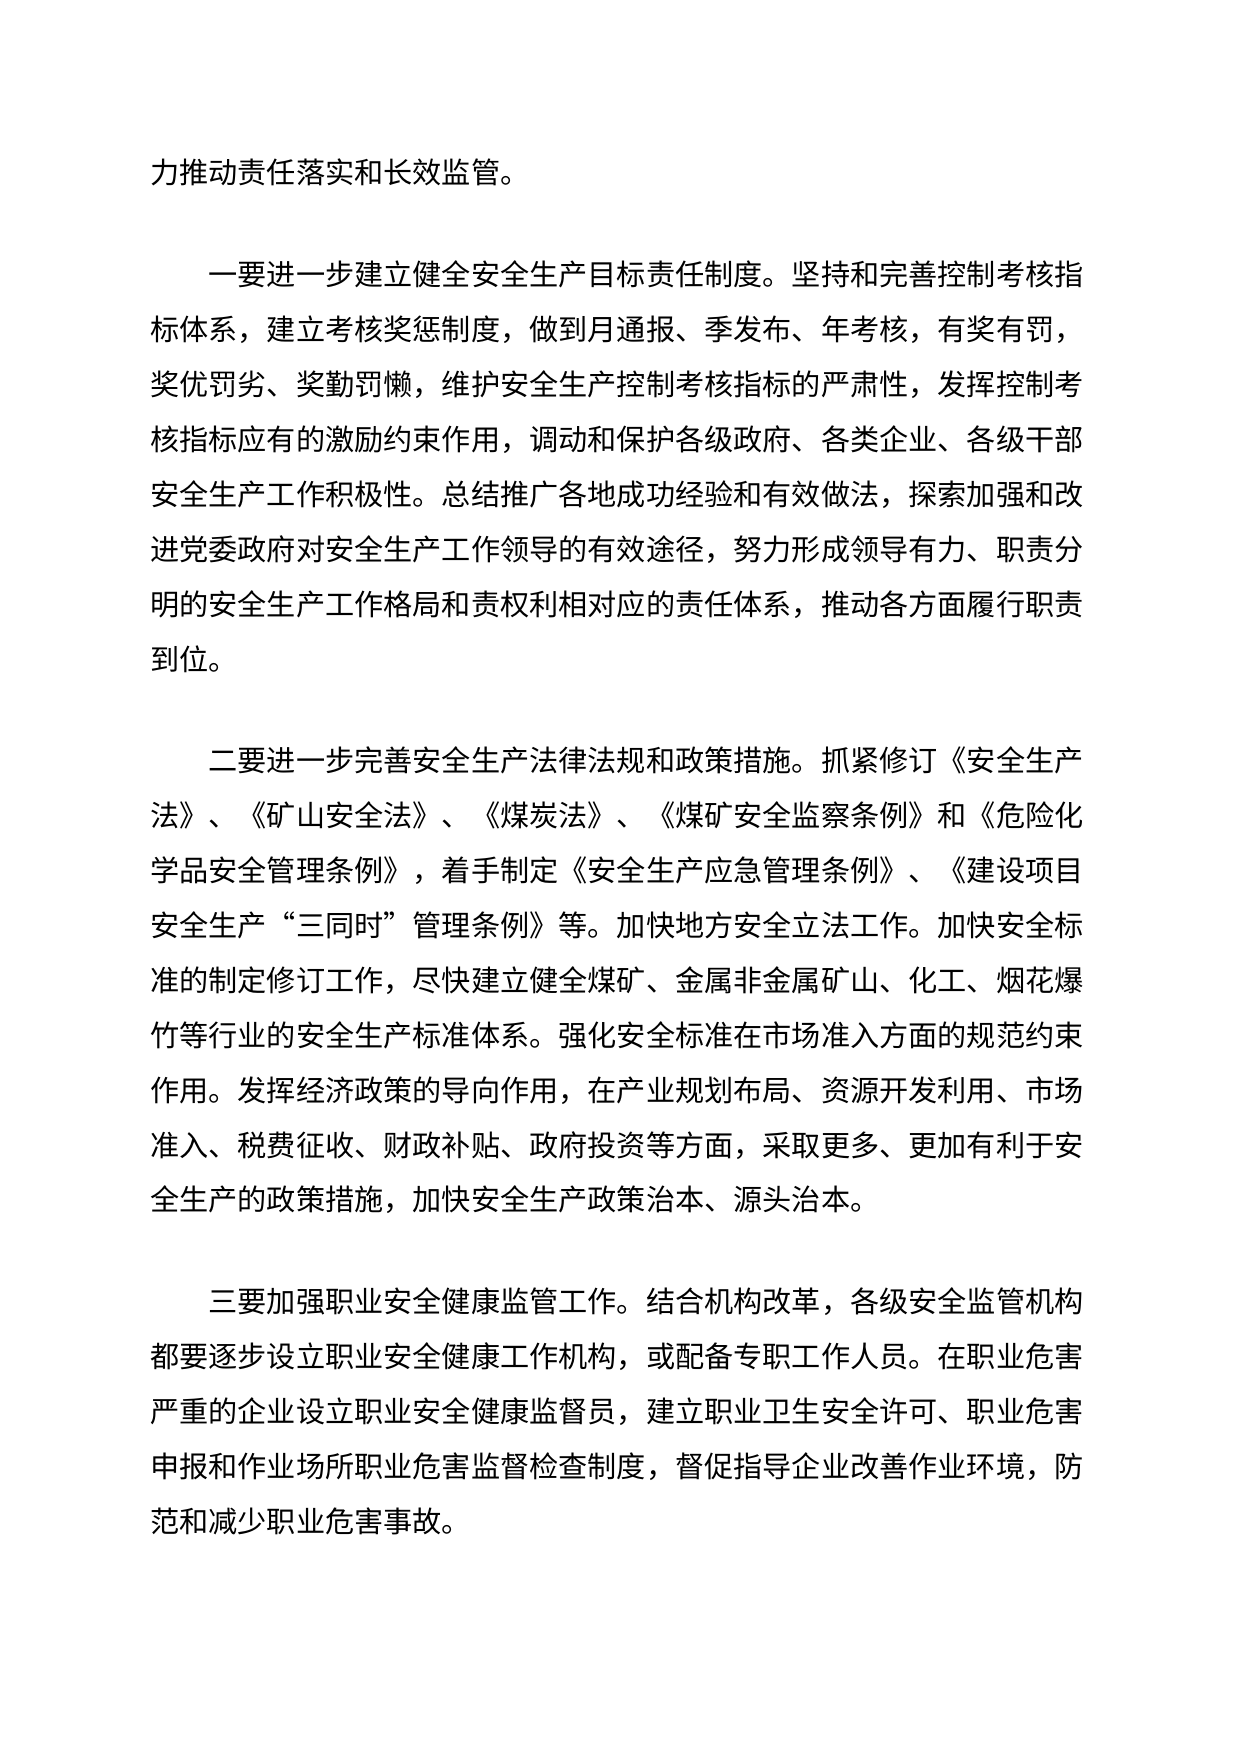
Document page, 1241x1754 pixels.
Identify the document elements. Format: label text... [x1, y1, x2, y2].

text 一要进一步建立健全安全生产目标责任制度。坚持和完善控制考核指标体系，建立考核奖惩制度，做到月通报、季发布、年考核，有奖有罚，奖优罚劣、奖勤罚懒，维护安全生产控制考核指标的严肃性，发挥控制考核指标应有的激励约束作用，调动和保护各级政府、各类企业、各级干部安全生产工作积极性。总结推广各地成功经验和有效做法，探索加强和改进党委政府对安全生产工作领导的有效途径，努力形成领导有力、职责分明的安全生产工作格局和责权利相对应的责任体系，推动各方面履行职责到位。 [150, 252, 1090, 678]
text 三要加强职业安全健康监管工作。结合机构改革，各级安全监管机构都要逐步设立职业安全健康工作机构，或配备专职工作人员。在职业危害严重的企业设立职业安全健康监督员，建立职业卫生安全许可、职业危害申报和作业场所职业危害监督检查制度，督促指导企业改善作业环境，防范和减少职业危害事故。 [150, 1279, 1090, 1541]
text 二要进一步完善安全生产法律法规和政策措施。抓紧修订《安全生产法》、《矿山安全法》、《煤炭法》、《煤矿安全监察条例》和《危险化学品安全管理条例》，着手制定《安全生产应急管理条例》、《建设项目安全生产“三同时”管理条例》等。加快地方安全立法工作。加快安全标准的制定修订工作，尽快建立健全煤矿、金属非金属矿山、化工、烟花爆竹等行业的安全生产标准体系。强化安全标准在市场准入方面的规范约束作用。发挥经济政策的导向作用，在产业规划布局、资源开发利用、市场准入、税费征收、财政补贴、政府投资等方面，采取更多、更加有利于安全生产的政策措施，加快安全生产政策治本、源头治本。 [150, 738, 1090, 1219]
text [150, 150, 1090, 192]
